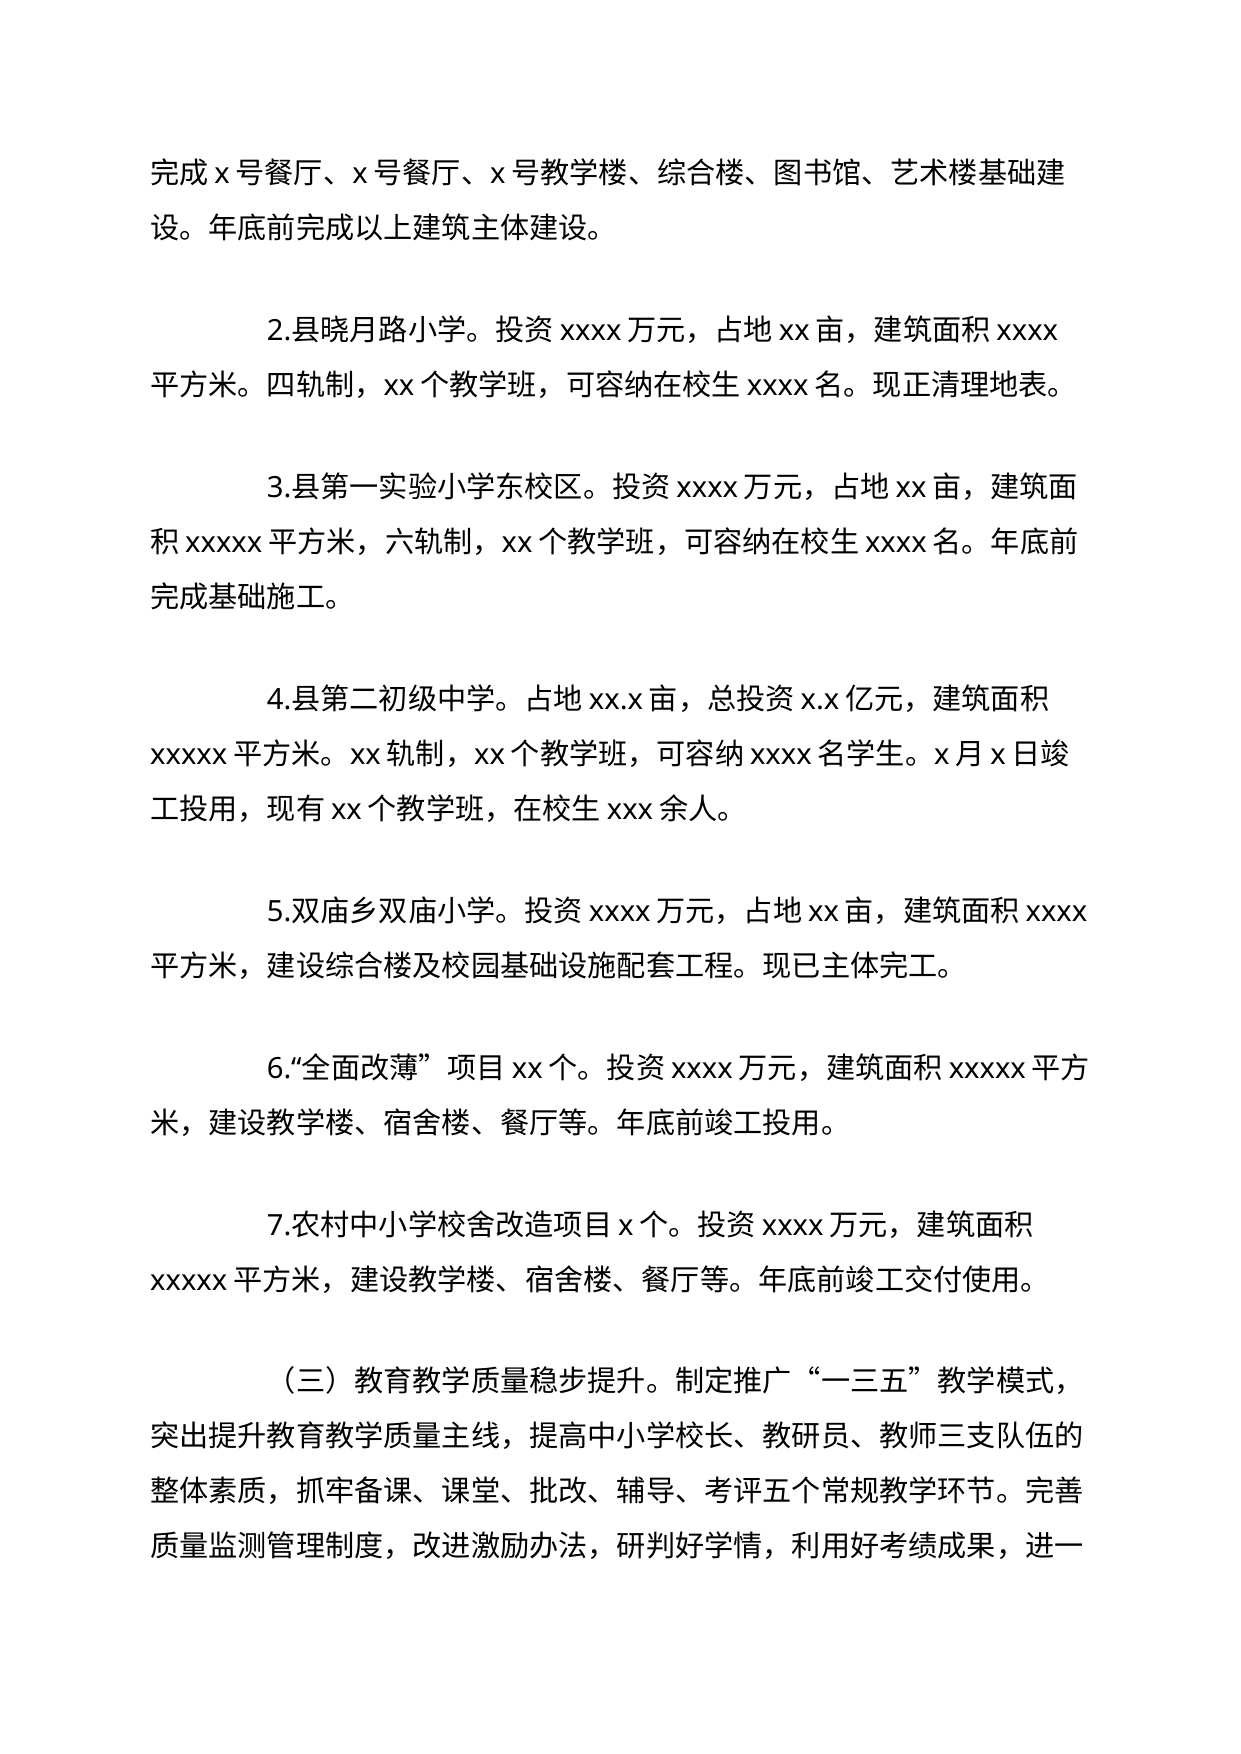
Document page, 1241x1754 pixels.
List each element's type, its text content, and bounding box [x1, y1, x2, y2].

text 2.县晓月路小学。投资xxxx万元，占地xx亩，建筑面积xxxx平方米。四轨制，xx个教学班，可容纳在校生xxxx名。现正清理地表。 [150, 307, 1090, 404]
text 3.县第一实验小学东校区。投资xxxx万元，占地xx亩，建筑面积xxxxx平方米，六轨制，xx个教学班，可容纳在校生xxxx名。年底前完成基础施工。 [150, 464, 1090, 616]
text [150, 150, 1090, 247]
text 7.农村中小学校舍改造项目x个。投资xxxx万元，建筑面积xxxxx平方米，建设教学楼、宿舍楼、餐厅等。年底前竣工交付使用。 [150, 1201, 1090, 1298]
text 6.“全面改薄”项目xx个。投资xxxx万元，建筑面积xxxxx平方米，建设教学楼、宿舍楼、餐厅等。年底前竣工投用。 [150, 1044, 1090, 1142]
text 5.双庙乡双庙小学。投资xxxx万元，占地xx亩，建筑面积xxxx平方米，建设综合楼及校园基础设施配套工程。现已主体完工。 [150, 887, 1090, 985]
text 4.县第二初级中学。占地xx.x亩，总投资x.x亿元，建筑面积xxxxx平方米。xx轨制，xx个教学班，可容纳xxxx名学生。x月x日竣工投用，现有xx个教学班，在校生xxx余人。 [150, 676, 1090, 828]
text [150, 1358, 1090, 1565]
